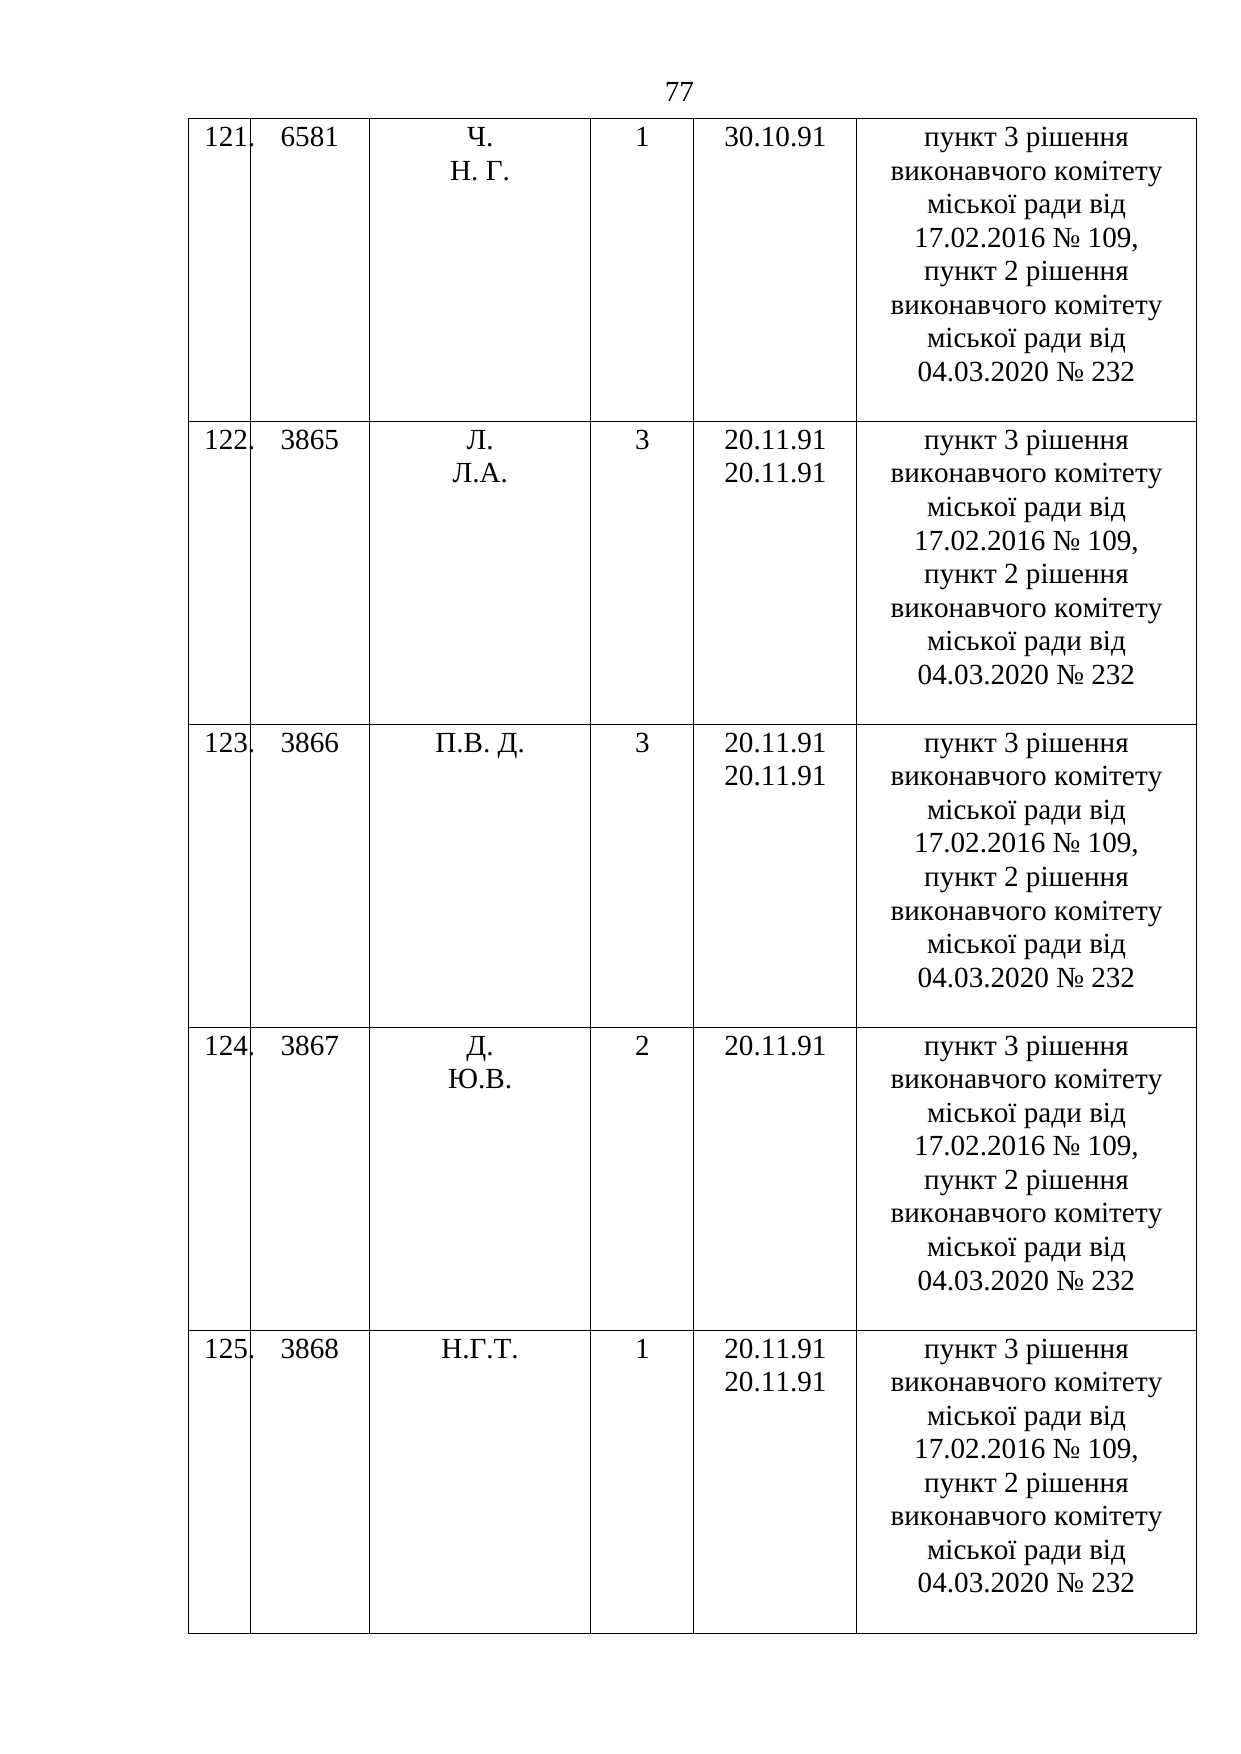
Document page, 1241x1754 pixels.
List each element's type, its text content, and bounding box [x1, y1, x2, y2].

table_cell 30.10.91 [694, 119, 856, 421]
table_cell 1 [591, 119, 693, 421]
table_cell Н.Г.Т. [370, 1331, 590, 1633]
table_cell [189, 725, 250, 1027]
table_cell Ч. Н. Г. [370, 119, 590, 421]
table_cell П.В. Д. [370, 725, 590, 1027]
table_cell пункт 3 рішення виконавчого комітету міської ради від 17.02.2016 № 109, пункт 2 рішення виконавчого комітету міської ради від 04.03.2020 № 232 [857, 422, 1196, 724]
table_cell 2 [591, 1028, 693, 1330]
table_cell пункт 3 рішення виконавчого комітету міської ради від 17.02.2016 № 109, пункт 2 рішення виконавчого комітету міської ради від 04.03.2020 № 232 [857, 1028, 1196, 1330]
table_cell 3868 [251, 1331, 369, 1633]
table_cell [857, 119, 1196, 421]
table_cell 3867 [251, 1028, 369, 1330]
table_cell [189, 1028, 250, 1330]
table_cell 20.11.91 20.11.91 [694, 1331, 856, 1633]
table_cell Л. Л.А. [370, 422, 590, 724]
table_cell 3 [591, 422, 693, 724]
table_cell 20.11.91 20.11.91 [694, 725, 856, 1027]
table_cell 1 [591, 1331, 693, 1633]
table_cell 20.11.91 20.11.91 [694, 422, 856, 724]
table_cell 3866 [251, 725, 369, 1027]
table_cell [189, 119, 250, 421]
table_cell 3 [591, 725, 693, 1027]
table_cell [189, 1331, 250, 1633]
table_cell пункт 3 рішення виконавчого комітету міської ради від 17.02.2016 № 109, пункт 2 рішення виконавчого комітету міської ради від 04.03.2020 № 232 [857, 725, 1196, 1027]
table_cell 6581 [251, 119, 369, 421]
table_cell 20.11.91 [694, 1028, 856, 1330]
table_cell [189, 422, 250, 724]
table_cell 3865 [251, 422, 369, 724]
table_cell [857, 1331, 1196, 1633]
table_cell Д. Ю.В. [370, 1028, 590, 1330]
